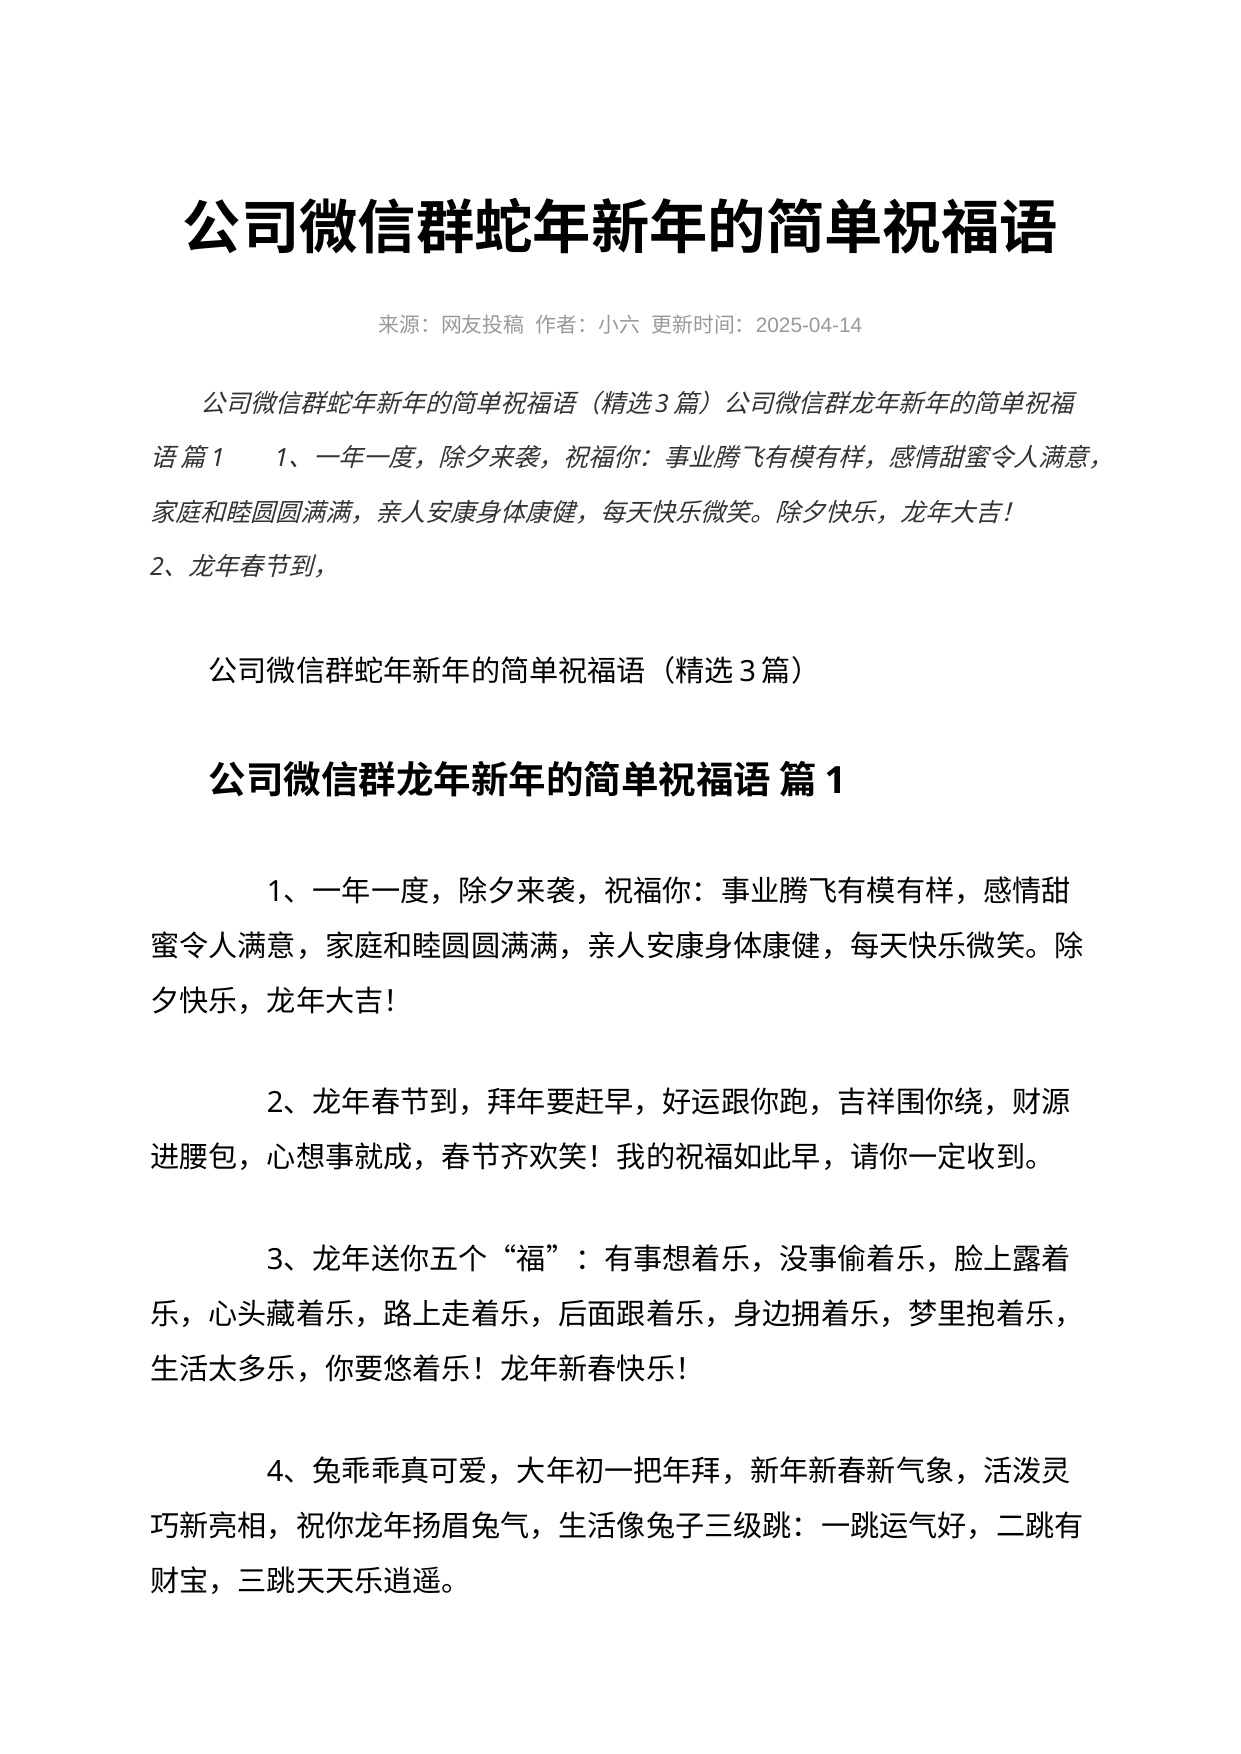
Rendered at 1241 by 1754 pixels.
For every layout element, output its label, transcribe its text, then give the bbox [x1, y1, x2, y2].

text 2、龙年春节到，拜年要赶早，好运跟你跑，吉祥围你绕，财源进腰包，心想事就成，春节齐欢笑！我的祝福如此早，请你一定收到。 [150, 1079, 1090, 1176]
text 4、兔乖乖真可爱，大年初一把年拜，新年新春新气象，活泼灵巧新亮相，祝你龙年扬眉兔气，生活像兔子三级跳：一跳运气好，二跳有财宝，三跳天天乐逍遥。 [150, 1447, 1090, 1600]
text 1、一年一度，除夕来袭，祝福你：事业腾飞有模有样，感情甜蜜令人满意，家庭和睦圆圆满满，亲人安康身体康健，每天快乐微笑。除夕快乐，龙年大吉！ [150, 867, 1090, 1019]
subtitle 公司微信群蛇年新年的简单祝福语 [150, 181, 1090, 266]
text 来源：网友投稿 作者：小六 更新时间：2025-04-14 [150, 313, 1090, 337]
text 公司微信群蛇年新年的简单祝福语（精选3篇）公司微信群龙年新年的简单祝福语 篇1 1、一年一度，除夕来袭，祝福你：事业腾飞有模有样，感情甜蜜令人满意，家庭和睦圆圆满满，亲人安康身体康健，每天快乐微笑。除夕快乐，龙年大吉！ 2、龙年春节到， [150, 383, 1090, 583]
text 公司微信群蛇年新年的简单祝福语（精选3篇） [150, 648, 1090, 690]
text 3、龙年送你五个“福”：有事想着乐，没事偷着乐，脸上露着乐，心头藏着乐，路上走着乐，后面跟着乐，身边拥着乐，梦里抱着乐，生活太多乐，你要悠着乐！龙年新春快乐！ [150, 1236, 1090, 1388]
text 公司微信群龙年新年的简单祝福语 篇1 [150, 750, 1090, 804]
